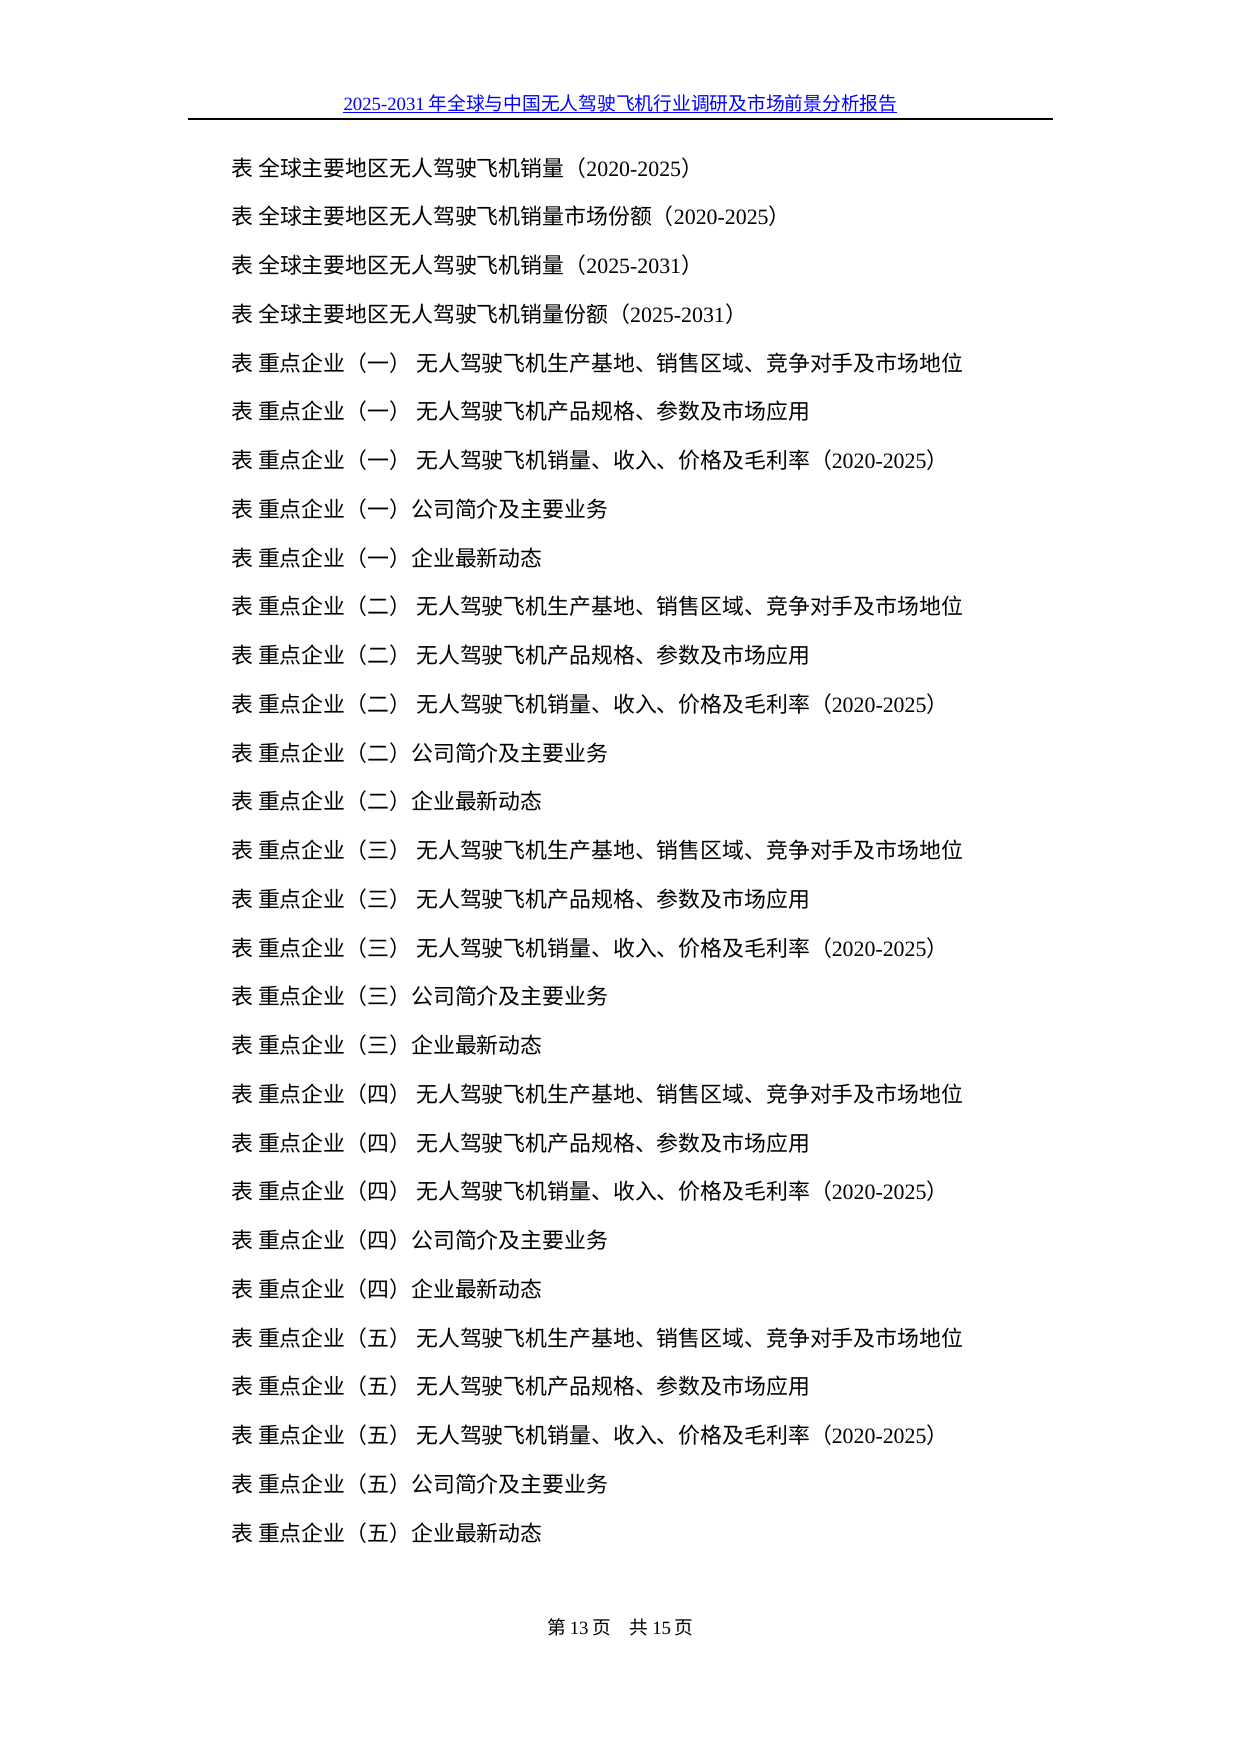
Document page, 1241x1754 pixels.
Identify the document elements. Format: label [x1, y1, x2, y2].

text [187, 150, 1053, 1548]
